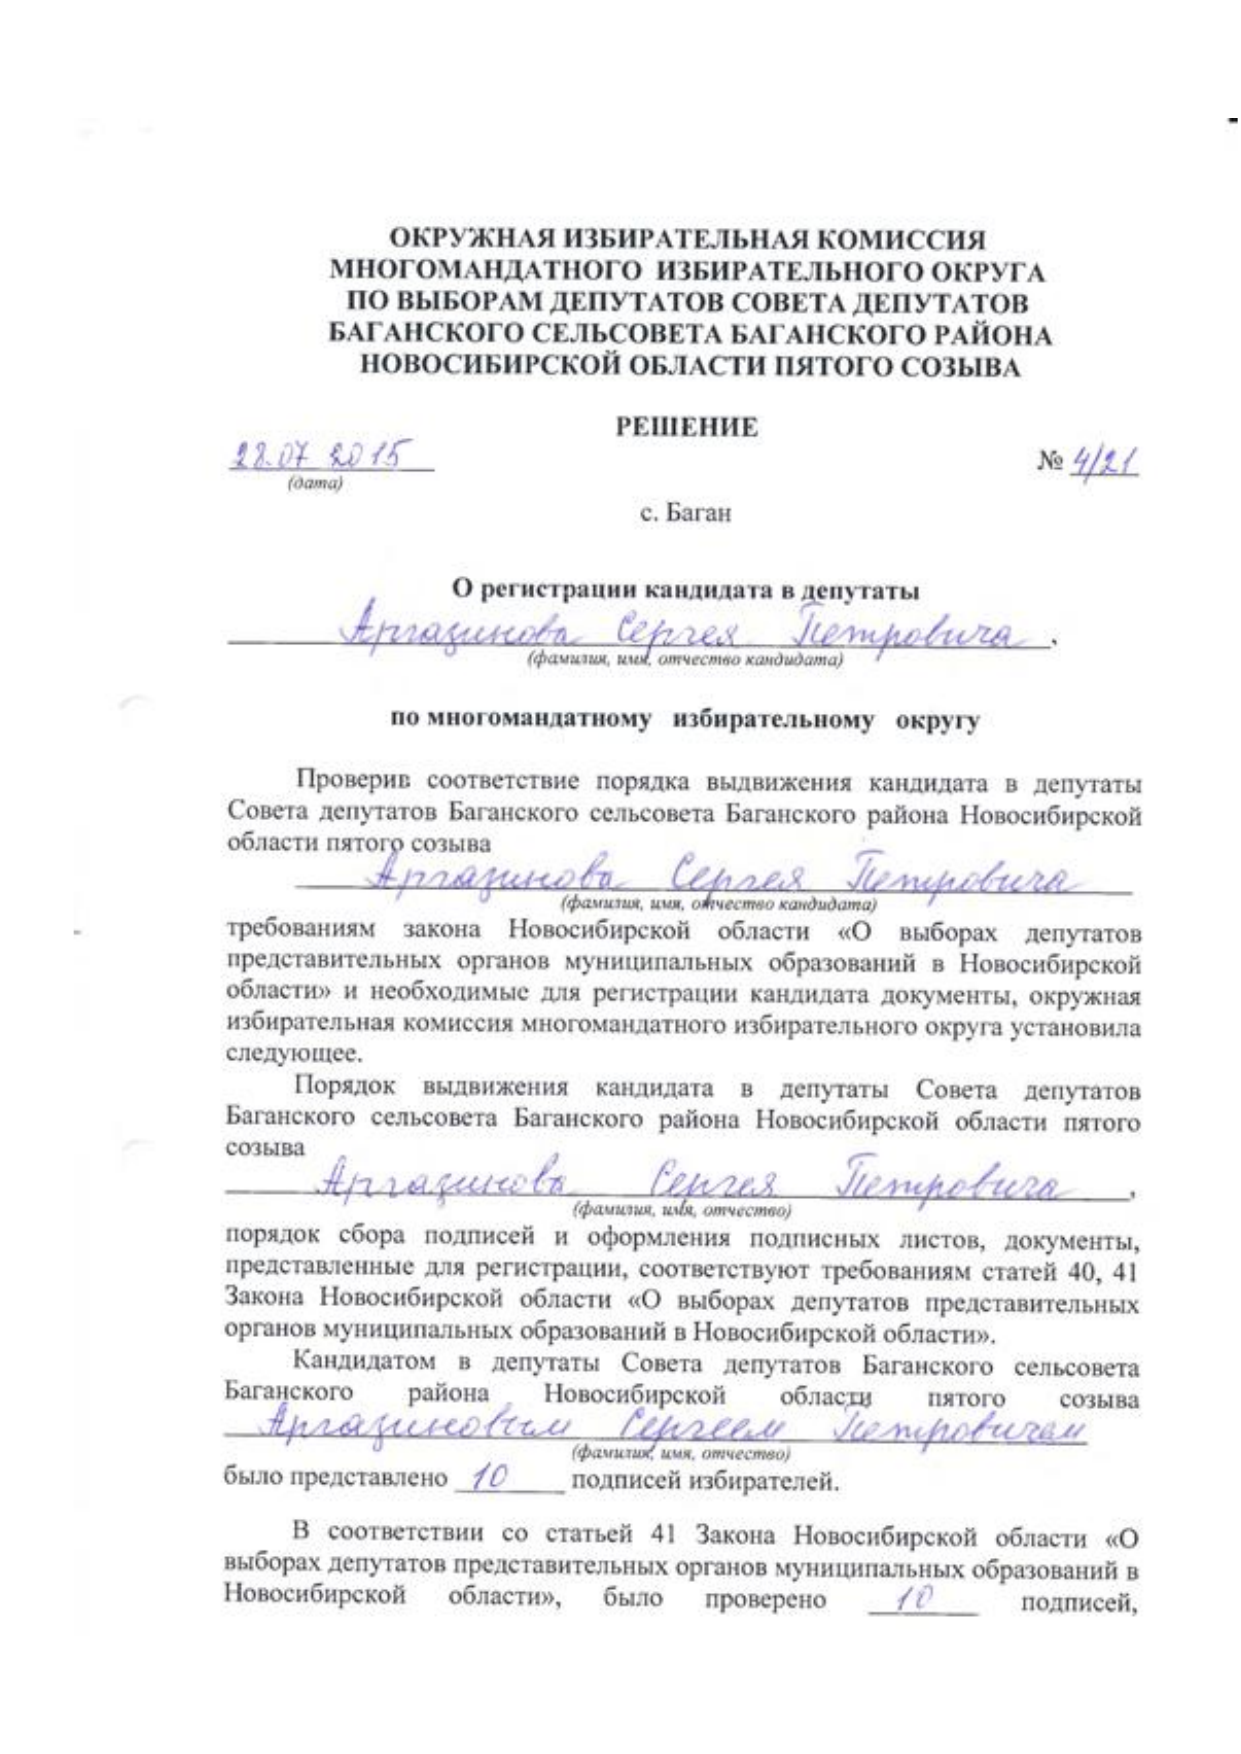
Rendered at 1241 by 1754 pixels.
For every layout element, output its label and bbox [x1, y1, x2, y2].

picture [73, 118, 1238, 1636]
